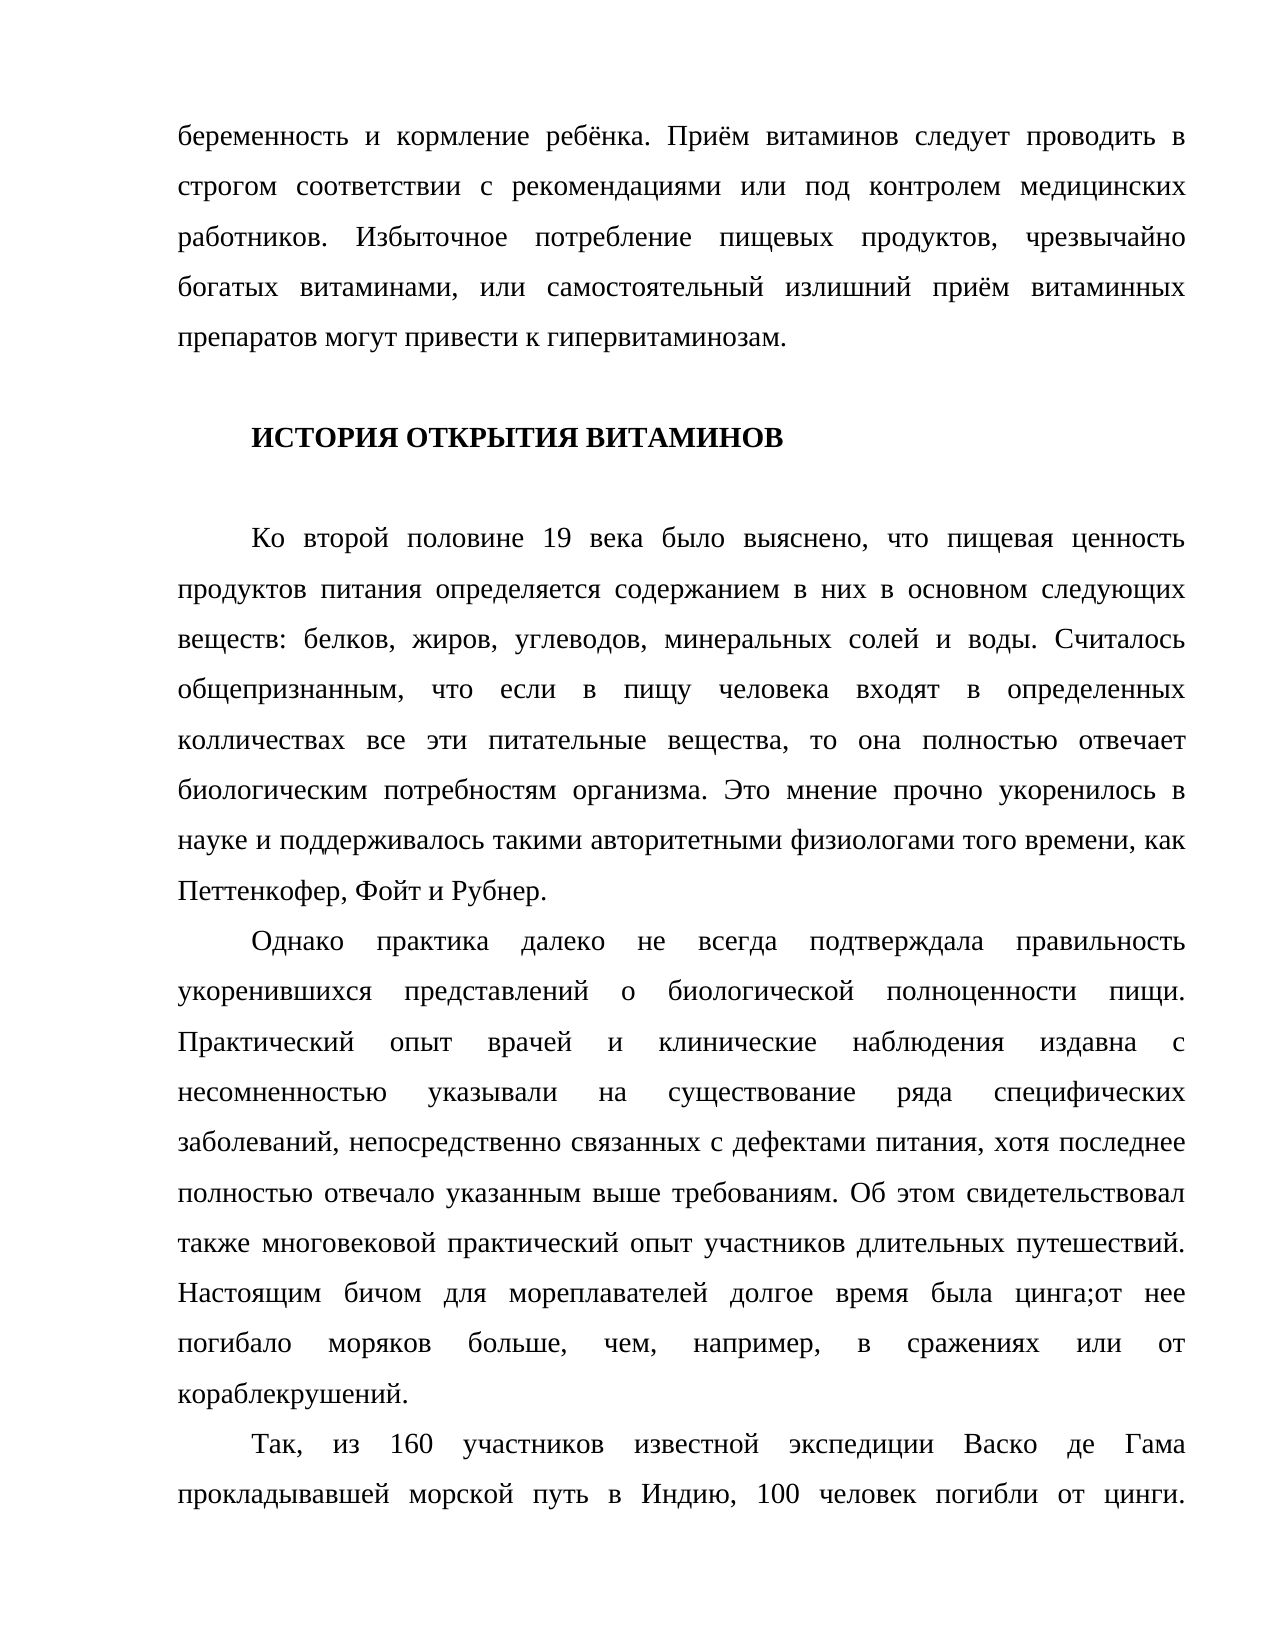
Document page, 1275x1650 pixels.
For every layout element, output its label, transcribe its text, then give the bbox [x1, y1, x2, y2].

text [177, 1426, 1186, 1510]
text ИСТОРИЯ ОТКРЫТИЯ ВИТАМИНОВ [177, 420, 1186, 453]
text Ко второй половине 19 века было выяснено, что пищевая ценность продуктов питания определяется содержанием в них в основном следующих веществ: белков, жиров, углеводов, минеральных солей и воды. Считалось общепризнанным, что если в пищу человека входят в определенных колличествах все эти питательные вещества, то она полностью отвечает биологическим потребностям организма. Это мнение прочно укоренилось в науке и поддерживалось такими авторитетными физиологами того времени, как Петтенкофер, Фойт и Рубнер. [177, 521, 1186, 906]
text Однако практика далеко не всегда подтверждала правильность укоренившихся представлений о биологической полноценности пищи. Практический опыт врачей и клинические наблюдения издавна с несомненностью указывали на существование ряда специфических заболеваний, непосредственно связанных с дефектами питания, хотя последнее полностью отвечало указанным выше требованиям. Об этом свидетельствовал также многовековой практический опыт участников длительных путешествий. Настоящим бичом для мореплавателей долгое время была цинга;от нее погибало моряков больше, чем, например, в сражениях или от кораблекрушений. [177, 923, 1186, 1409]
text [177, 118, 1186, 353]
